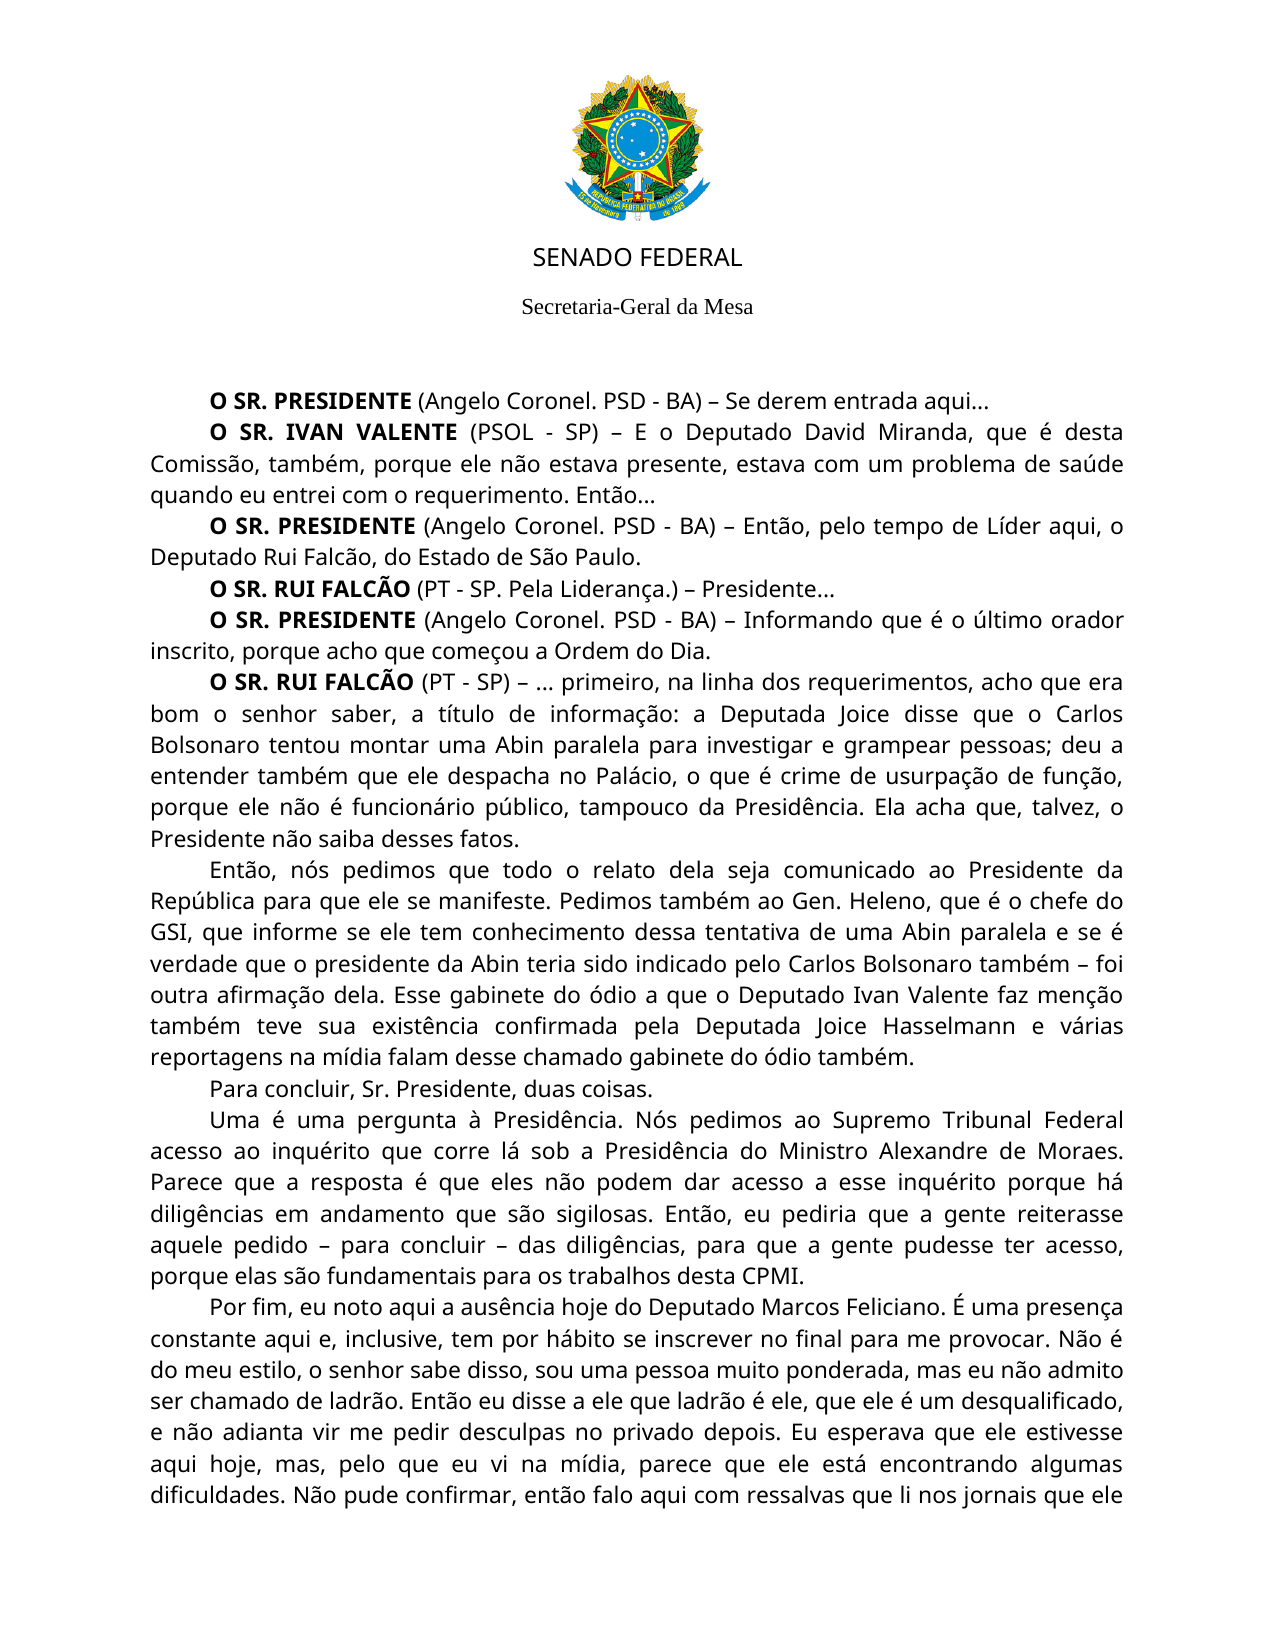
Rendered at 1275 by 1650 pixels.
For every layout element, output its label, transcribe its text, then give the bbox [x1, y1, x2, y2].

text Para concluir, Sr. Presidente, duas coisas. [150, 1072, 1125, 1104]
text O SR. RUI FALCÃO (PT - SP) – ... primeiro, na linha dos requerimentos, acho que era bom o senhor saber, a título de informação: a Deputada Joice disse que o Carlos Bolsonaro tentou montar uma Abin paralela para investigar e grampear pessoas; deu a entender também que ele despacha no Palácio, o que é crime de usurpação de função, porque ele não é funcionário público, tampouco da Presidência. Ela acha que, talvez, o Presidente não saiba desses fatos. [150, 666, 1125, 854]
text O SR. PRESIDENTE (Angelo Coronel. PSD - BA) – Então, pelo tempo de Líder aqui, o Deputado Rui Falcão, do Estado de São Paulo. [150, 510, 1125, 572]
text O SR. IVAN VALENTE (PSOL - SP) – E o Deputado David Miranda, que é desta Comissão, também, porque ele não estava presente, estava com um problema de saúde quando eu entrei com o requerimento. Então... [150, 416, 1125, 510]
text Uma é uma pergunta à Presidência. Nós pedimos ao Supremo Tribunal Federal acesso ao inquérito que corre lá sob a Presidência do Ministro Alexandre de Moraes. Parece que a resposta é que eles não podem dar acesso a esse inquérito porque há diligências em andamento que são sigilosas. Então, eu pediria que a gente reiterasse aquele pedido – para concluir – das diligências, para que a gente pudesse ter acesso, porque elas são fundamentais para os trabalhos desta CPMI. [150, 1104, 1125, 1291]
text O SR. RUI FALCÃO (PT - SP. Pela Liderança.) – Presidente... [150, 572, 1125, 604]
picture [564, 75, 711, 221]
text O SR. PRESIDENTE (Angelo Coronel. PSD - BA) – Se derem entrada aqui... [150, 385, 1125, 416]
text O SR. PRESIDENTE (Angelo Coronel. PSD - BA) – Informando que é o último orador inscrito, porque acho que começou a Ordem do Dia. [150, 604, 1125, 666]
text Então, nós pedimos que todo o relato dela seja comunicado ao Presidente da República para que ele se manifeste. Pedimos também ao Gen. Heleno, que é o chefe do GSI, que informe se ele tem conhecimento dessa tentativa de uma Abin paralela e se é verdade que o presidente da Abin teria sido indicado pelo Carlos Bolsonaro também – foi outra afirmação dela. Esse gabinete do ódio a que o Deputado Ivan Valente faz menção também teve sua existência confirmada pela Deputada Joice Hasselmann e várias reportagens na mídia falam desse chamado gabinete do ódio também. [150, 854, 1125, 1072]
